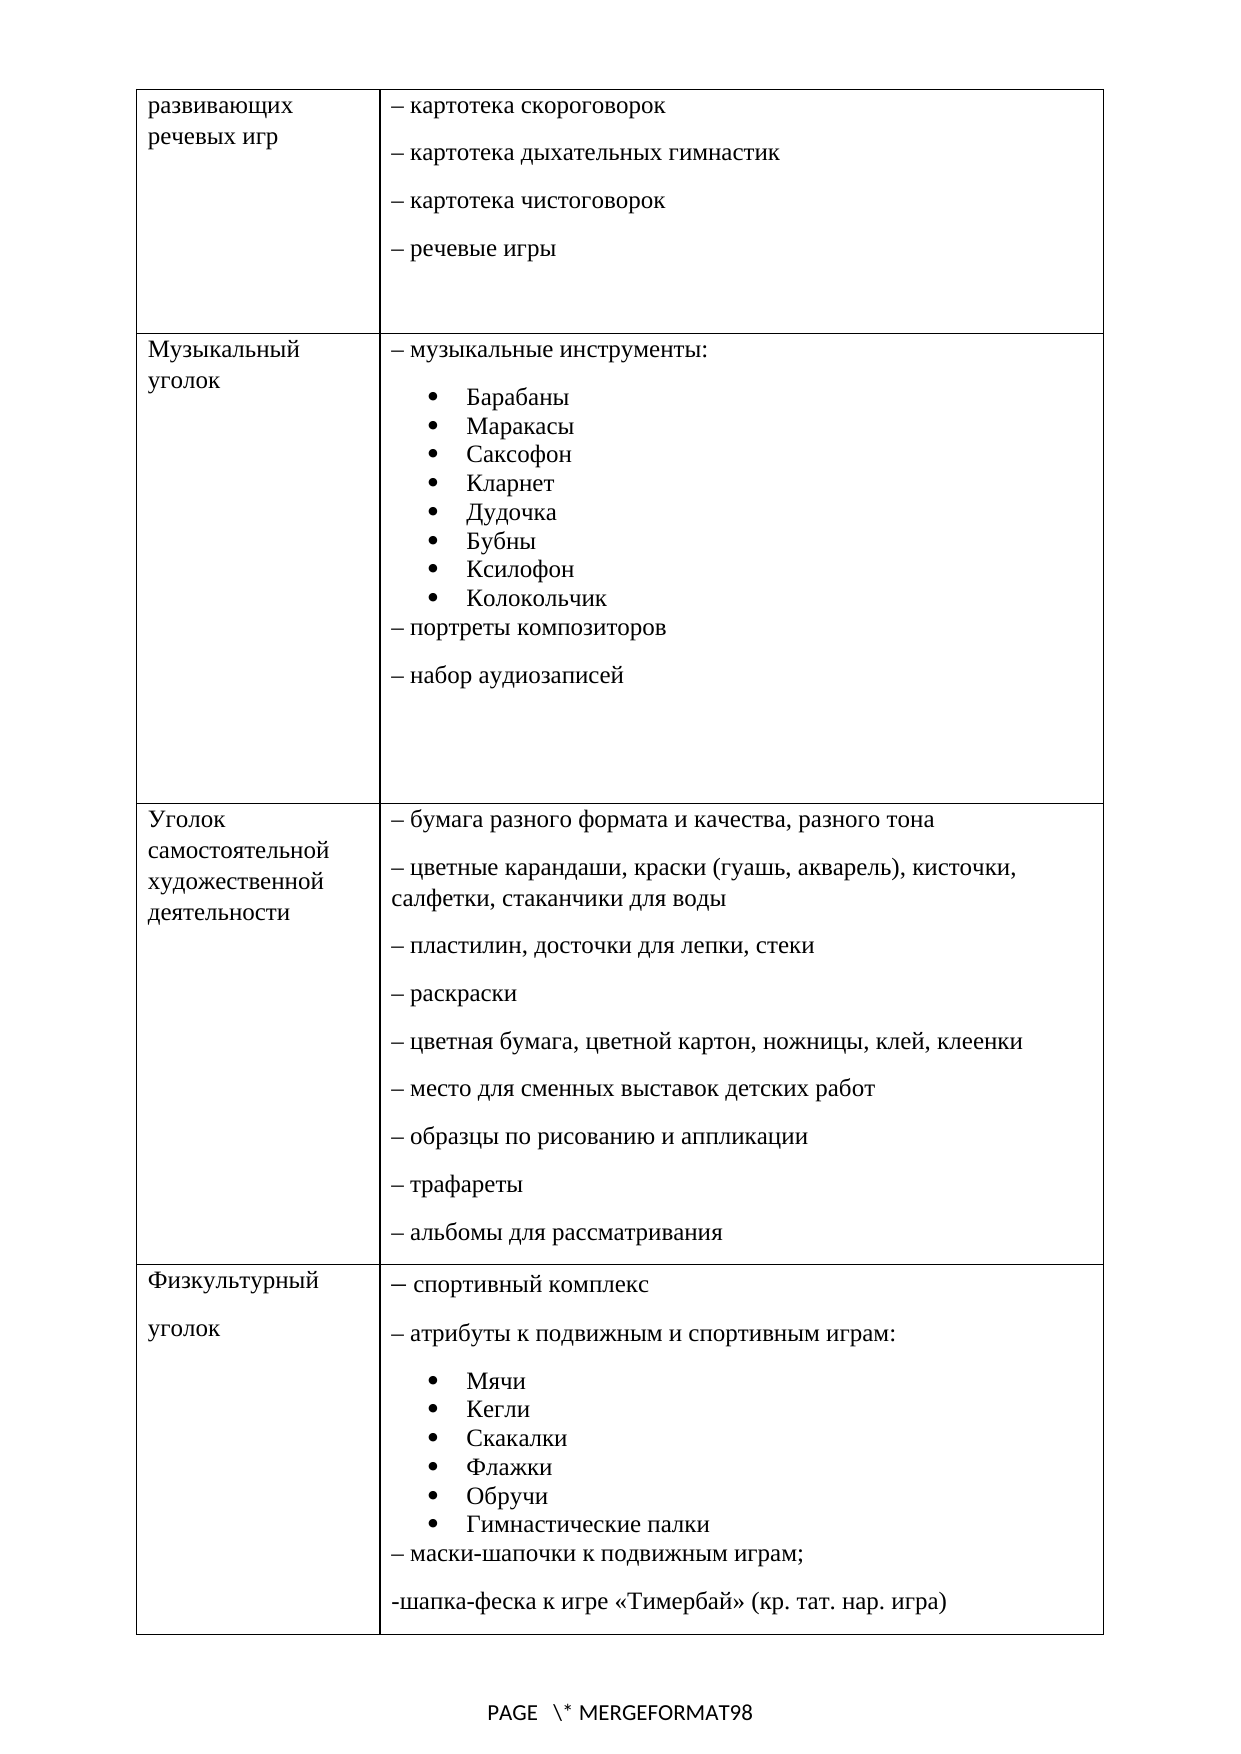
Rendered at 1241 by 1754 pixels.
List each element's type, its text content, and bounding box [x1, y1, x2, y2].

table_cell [381, 90, 1103, 333]
table_cell – музыкальные инструменты: Барабаны Маракасы Саксофон Кларнет Дудочка Бубны Ксилофон Колокольчик – портреты композиторов – набор аудиозаписей [381, 334, 1103, 803]
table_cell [381, 1265, 1103, 1633]
table_cell – бумага разного формата и качества, разного тона – цветные карандаши, краски (гуашь, акварель), кисточки, салфетки, стаканчики для воды – пластилин, досточки для лепки, стеки – раскраски – цветная бумага, цветной картон, ножницы, клей, клеенки – место для сменных выставок детских работ – образцы по рисованию и аппликации – трафареты – альбомы для рассматривания [381, 804, 1103, 1264]
table_cell Музыкальный уголок [137, 334, 379, 803]
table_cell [137, 1265, 379, 1633]
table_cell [137, 90, 379, 333]
table_cell Уголок самостоятельной художественной деятельности [137, 804, 379, 1264]
